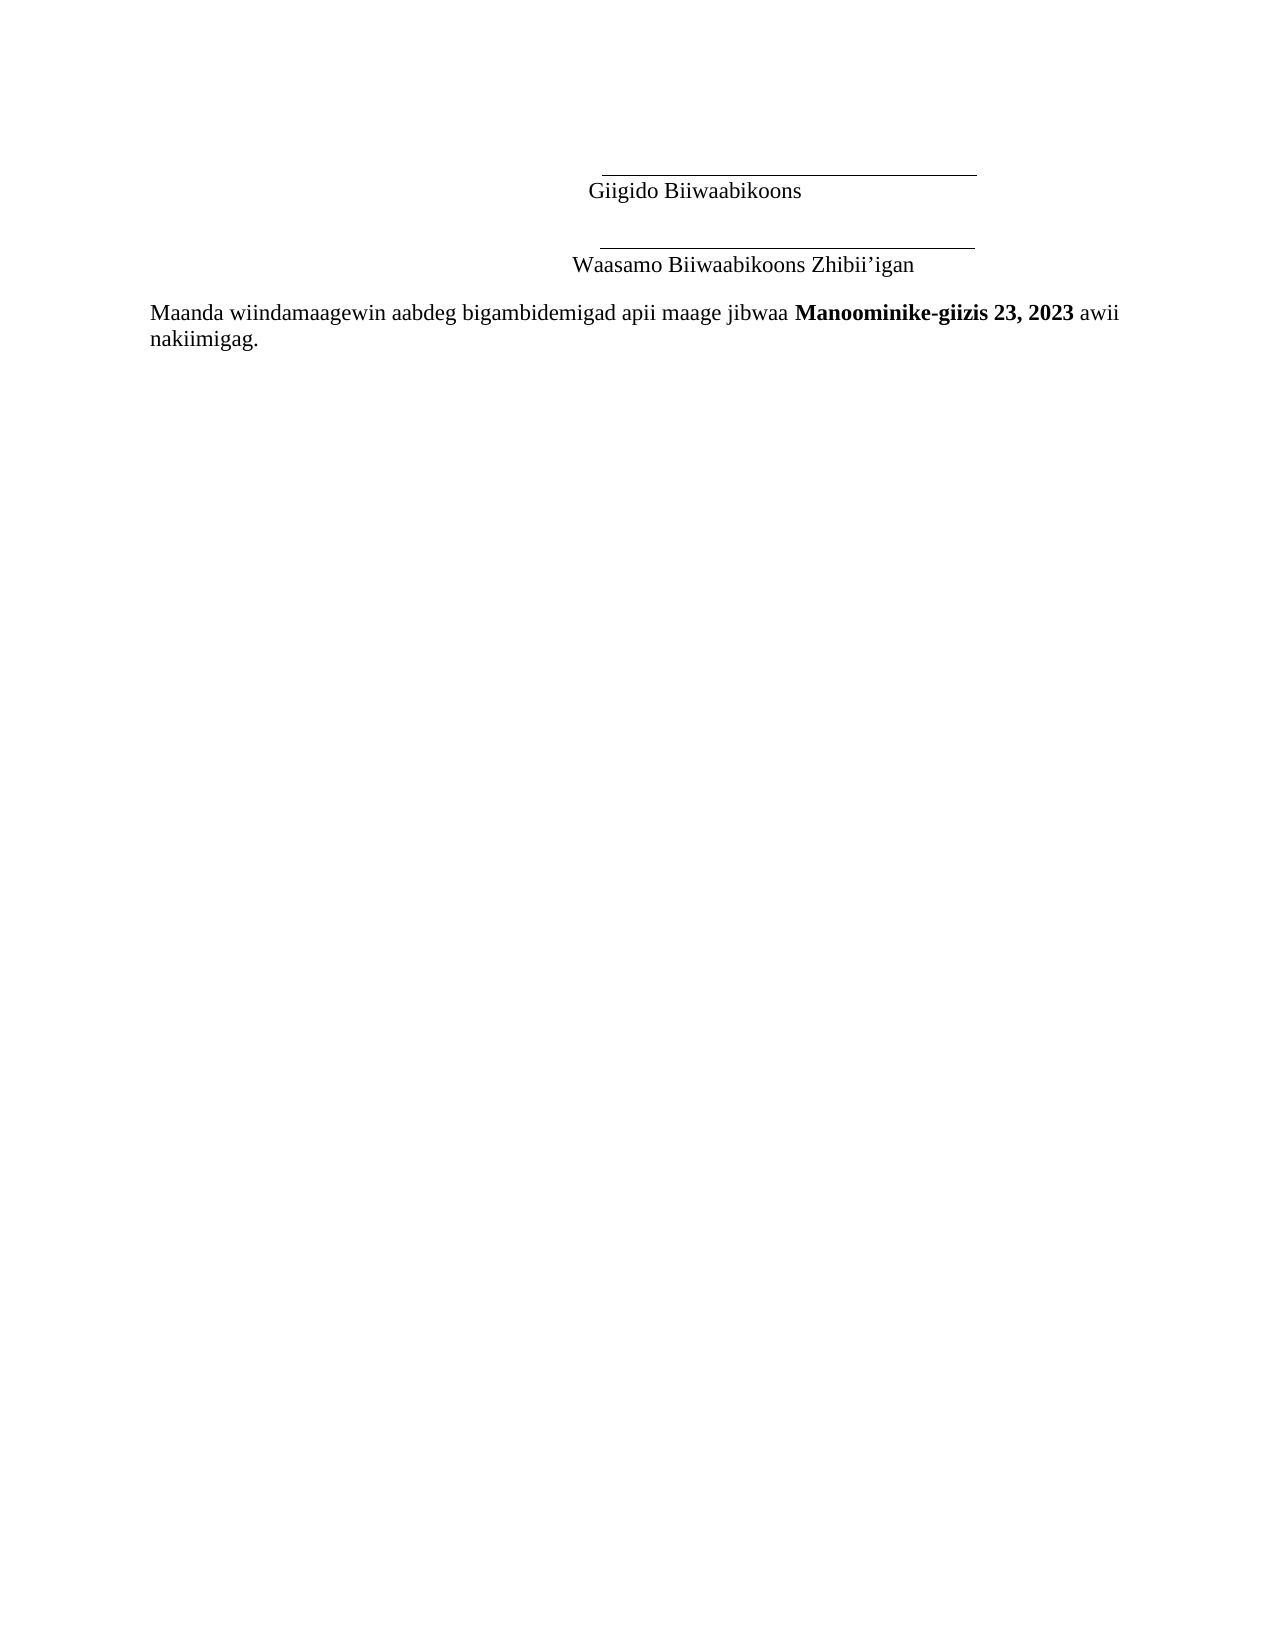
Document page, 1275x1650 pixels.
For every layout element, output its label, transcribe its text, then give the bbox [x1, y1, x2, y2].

text Waasamo Biiwaabikoons Zhibii’igan [520, 245, 966, 278]
text Maanda wiindamaagewin aabdeg bigambidemigad apii maage jibwaa Manoominike-giizis 23, 2023 awii nakiimigag. [150, 299, 1135, 351]
text Giigido Biiwaabikoons [541, 177, 848, 203]
